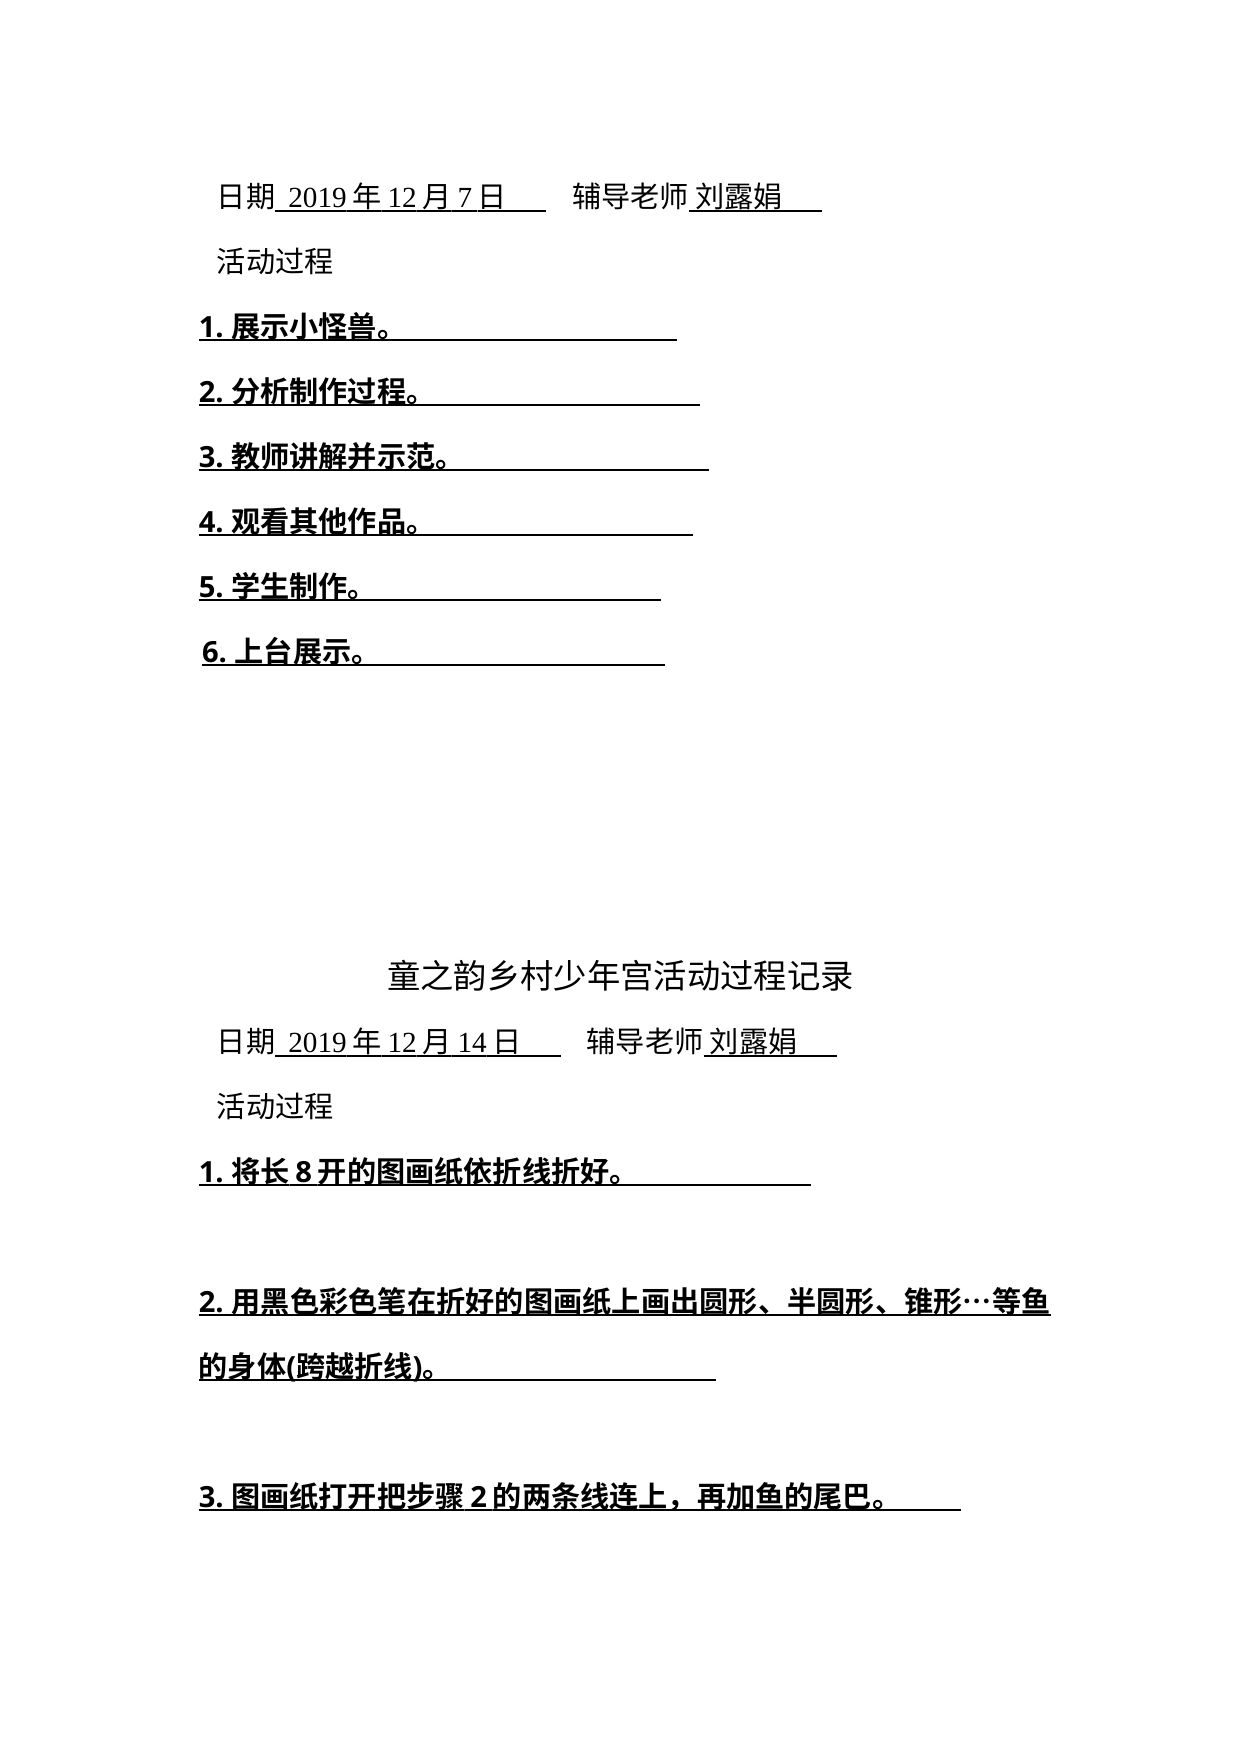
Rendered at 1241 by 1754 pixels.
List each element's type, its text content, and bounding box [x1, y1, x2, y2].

text 1. 展示小怪兽。 [198, 292, 1053, 357]
text 6. 上台展示。 [187, 617, 1053, 682]
text 5. 学生制作。 [198, 552, 1053, 617]
text 4. 观看其他作品。 [198, 487, 1053, 552]
text 日期 2019年12月14日 辅导老师 刘露娟 [187, 1007, 1053, 1072]
text 3. 教师讲解并示范。 [198, 422, 1053, 487]
text 3. 图画纸打开把步骤2的两条线连上，再加鱼的尾巴。 [198, 1462, 1053, 1527]
text 活动过程 [187, 227, 1053, 292]
text 童之韵乡村少年宫活动过程记录 [187, 942, 1053, 1007]
text 日期 2019年12月7日 辅导老师 刘露娟 [187, 162, 1053, 227]
text 2. 分析制作过程。 [198, 357, 1053, 422]
text 1. 将长8开的图画纸依折线折好。 [198, 1137, 1053, 1202]
text 2. 用黑色彩色笔在折好的图画纸上画出圆形、半圆形、锥形…等鱼的身体(跨越折线)。 [198, 1267, 1053, 1397]
text 活动过程 [187, 1072, 1053, 1137]
